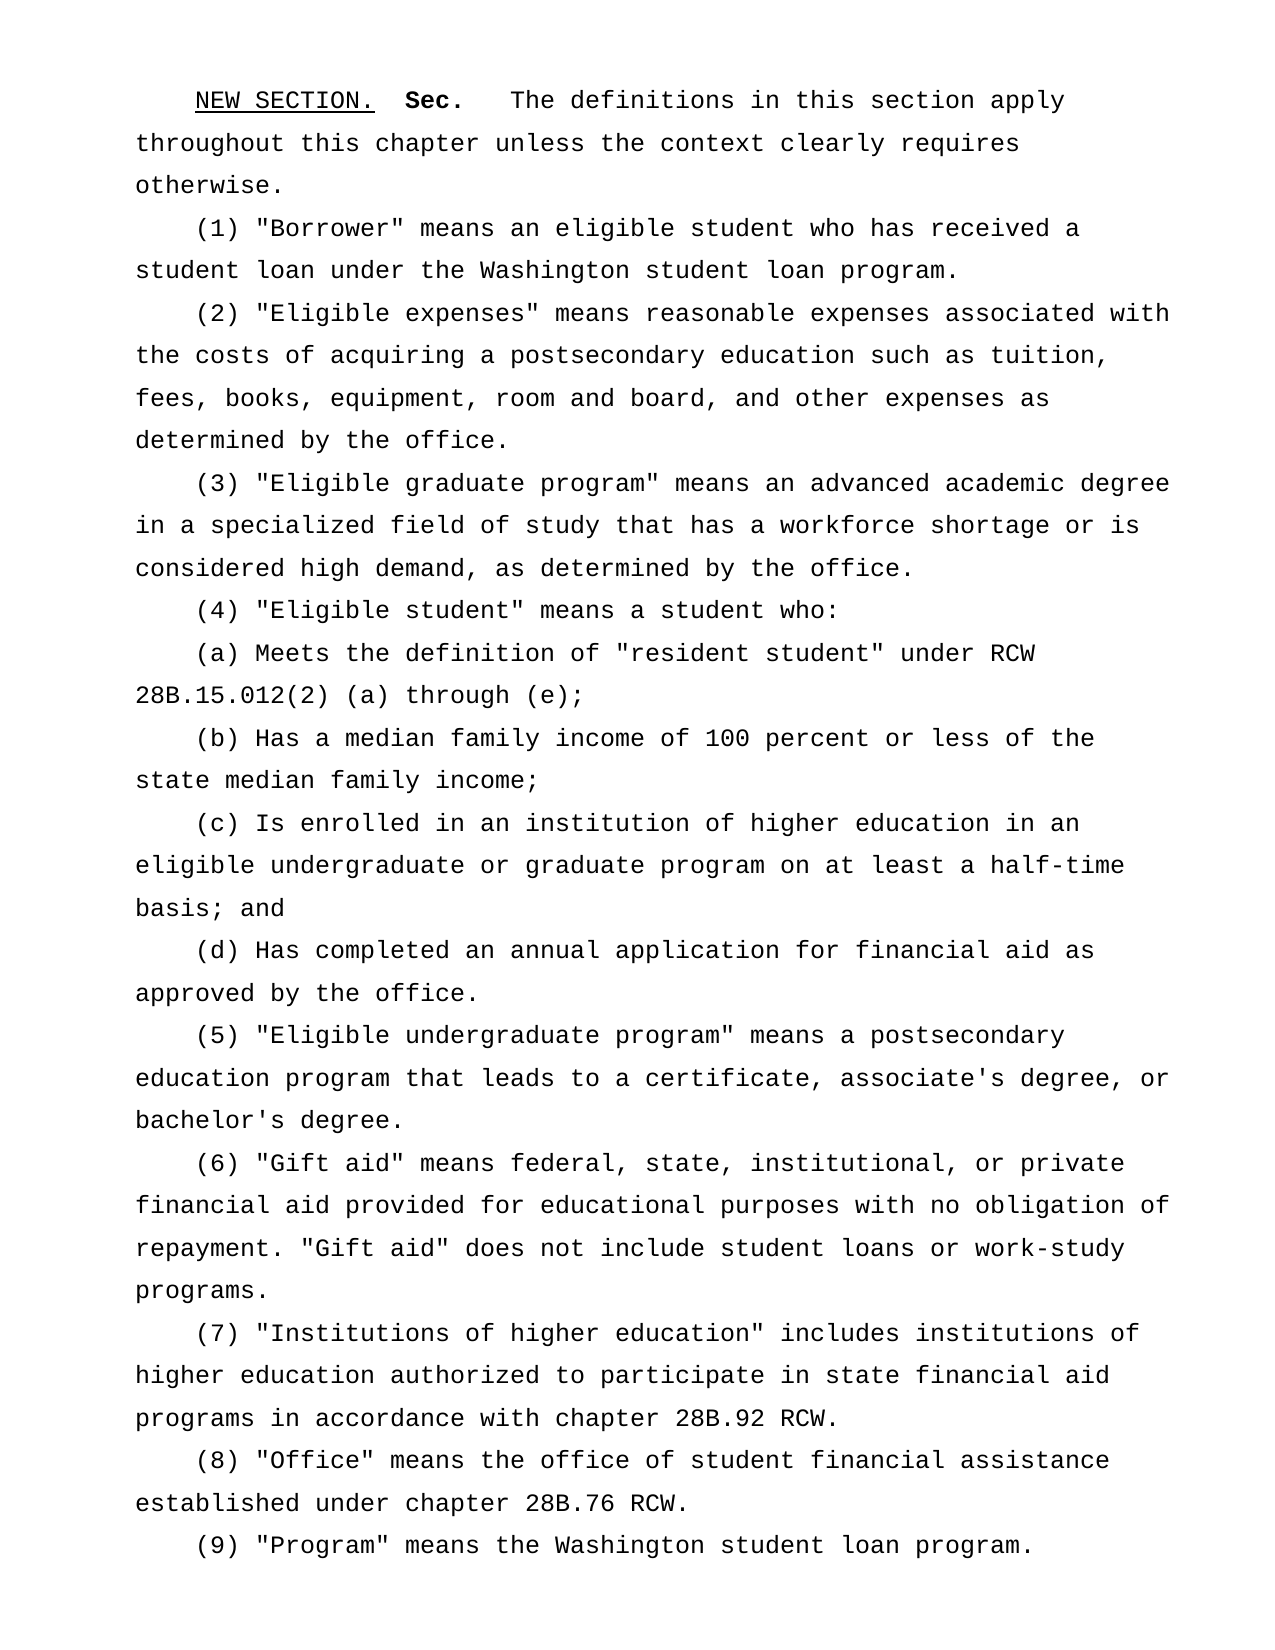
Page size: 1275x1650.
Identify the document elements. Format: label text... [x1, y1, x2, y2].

text (3) "Eligible graduate program" means an advanced academic degree in a specialized field of study that has a workforce shortage or is considered high demand, as determined by the office. [135, 457, 1170, 585]
text (b) Has a median family income of 100 percent or less of the state median family income; [135, 712, 1170, 797]
text (7) "Institutions of higher education" includes institutions of higher education authorized to participate in state financial aid programs in accordance with chapter 28B.92 RCW. [135, 1307, 1170, 1435]
text (4) "Eligible student" means a student who: [135, 585, 1170, 627]
text (9) "Program" means the Washington student loan program. [135, 1520, 1170, 1562]
text (1) "Borrower" means an eligible student who has received a student loan under the Washington student loan program. [135, 202, 1170, 287]
text (5) "Eligible undergraduate program" means a postsecondary education program that leads to a certificate, associate's degree, or bachelor's degree. [135, 1010, 1170, 1137]
text (8) "Office" means the office of student financial assistance established under chapter 28B.76 RCW. [135, 1435, 1170, 1520]
text (6) "Gift aid" means federal, state, institutional, or private financial aid provided for educational purposes with no obligation of repayment. "Gift aid" does not include student loans or work-study programs. [135, 1137, 1170, 1307]
text (d) Has completed an annual application for financial aid as approved by the office. [135, 925, 1170, 1010]
text (2) "Eligible expenses" means reasonable expenses associated with the costs of acquiring a postsecondary education such as tuition, fees, books, equipment, room and board, and other expenses as determined by the office. [135, 287, 1170, 457]
text NEW SECTION. Sec. The definitions in this section apply throughout this chapter unless the context clearly requires otherwise. [135, 75, 1170, 202]
text (a) Meets the definition of "resident student" under RCW 28B.15.012(2) (a) through (e); [135, 627, 1170, 712]
text (c) Is enrolled in an institution of higher education in an eligible undergraduate or graduate program on at least a half-time basis; and [135, 797, 1170, 925]
